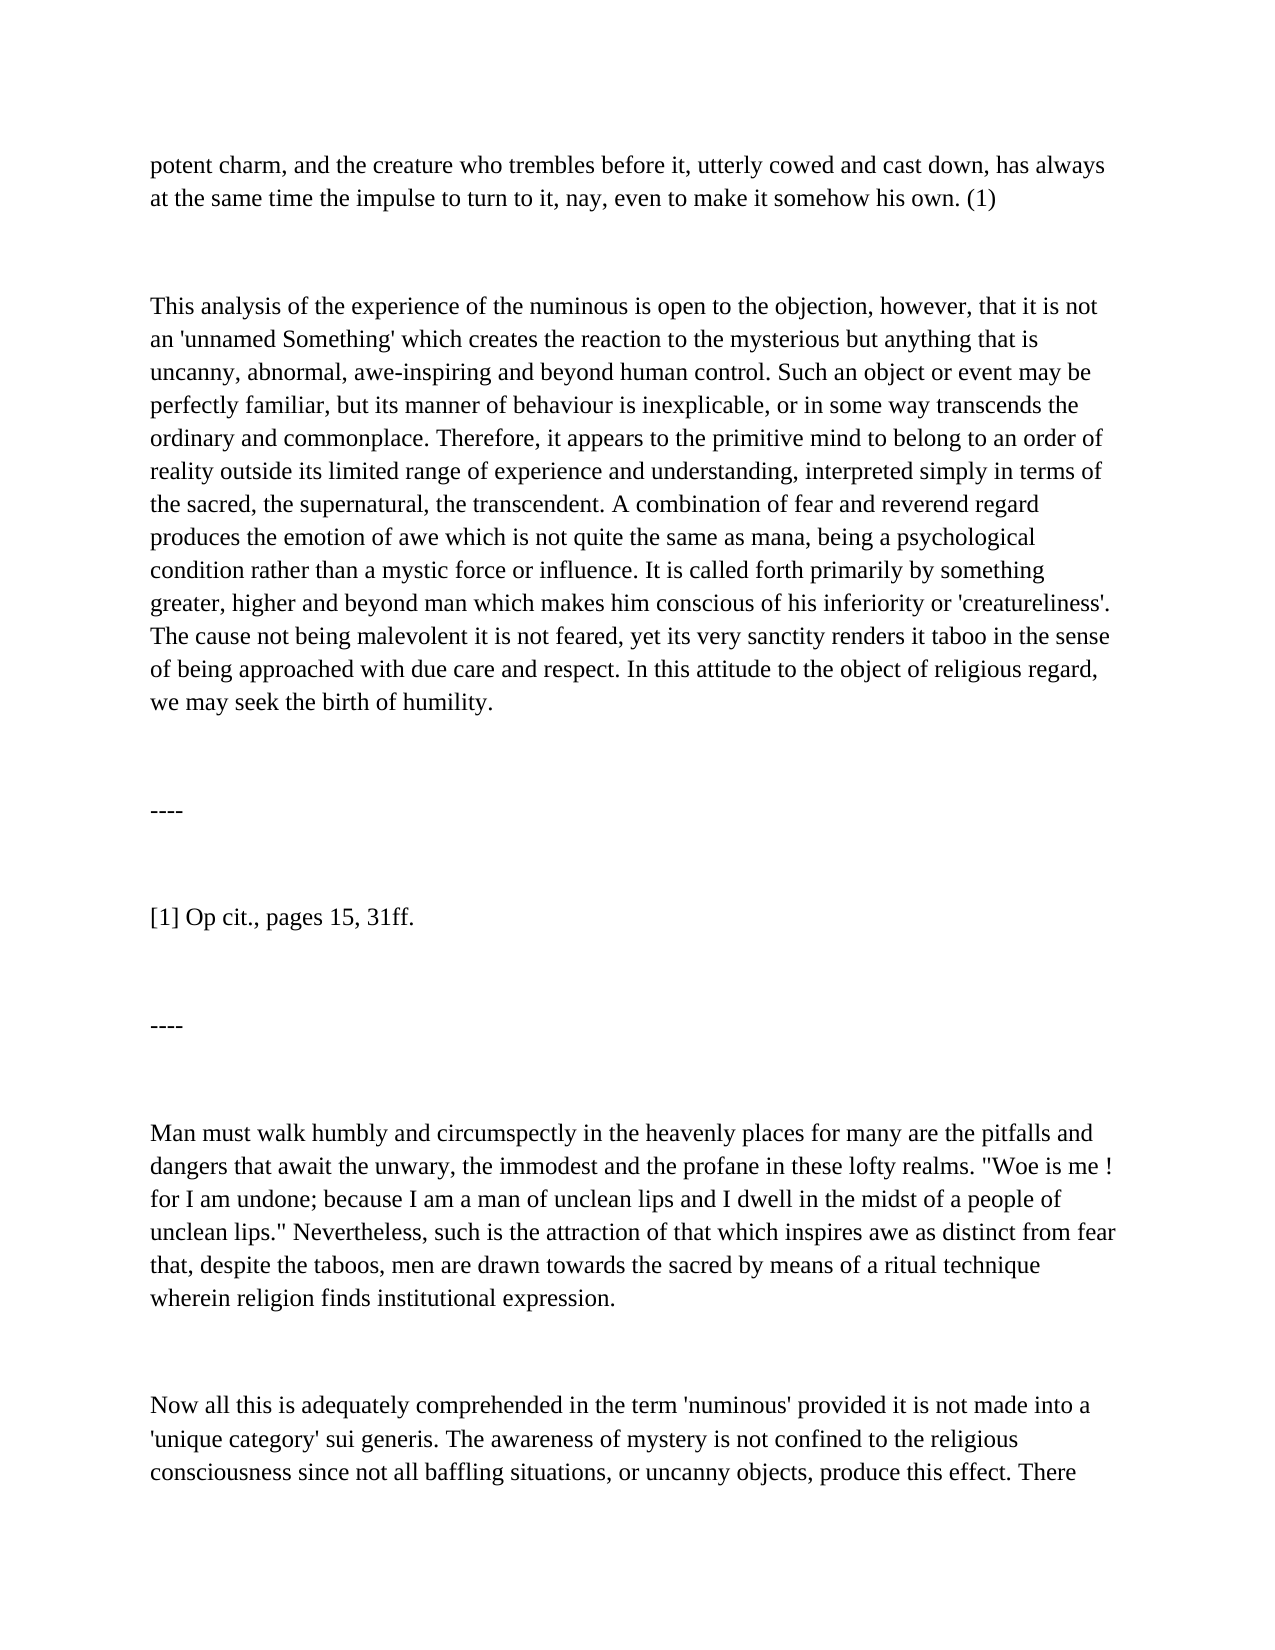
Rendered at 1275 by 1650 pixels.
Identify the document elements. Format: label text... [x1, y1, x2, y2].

text ---- [150, 795, 1125, 823]
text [150, 150, 1125, 212]
text [1] Op cit., pages 15, 31ff. [150, 902, 1125, 931]
text ---- [150, 1010, 1125, 1039]
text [150, 1391, 1125, 1485]
text Man must walk humbly and circumspectly in the heavenly places for many are the pitfalls and dangers that await the unwary, the immodest and the profane in these lofty realms. "Woe is me ! for I am undone; because I am a man of unclean lips and I dwell in the midst of a people of unclean lips." Nevertheless, such is the attraction of that which inspires awe as distinct from fear that, despite the taboos, men are drawn towards the sacred by means of a ritual technique wherein religion finds institutional expression. [150, 1118, 1125, 1312]
text This analysis of the experience of the numinous is open to the objection, however, that it is not an 'unnamed Something' which creates the reaction to the mysterious but anything that is uncanny, abnormal, awe-inspiring and beyond human control. Such an object or event may be perfectly familiar, but its manner of behaviour is inexplicable, or in some way transcends the ordinary and commonplace. Therefore, it appears to the primitive mind to belong to an order of reality outside its limited range of experience and understanding, interpreted simply in terms of the sacred, the supernatural, the transcendent. A combination of fear and reverend regard produces the emotion of awe which is not quite the same as mana, being a psychological condition rather than a mystic force or influence. It is called forth primarily by something greater, higher and beyond man which makes him conscious of his inferiority or 'creatureliness'. The cause not being malevolent it is not feared, yet its very sanctity renders it taboo in the sense of being approached with due care and respect. In this attitude to the object of religious regard, we may seek the birth of humility. [150, 291, 1125, 716]
